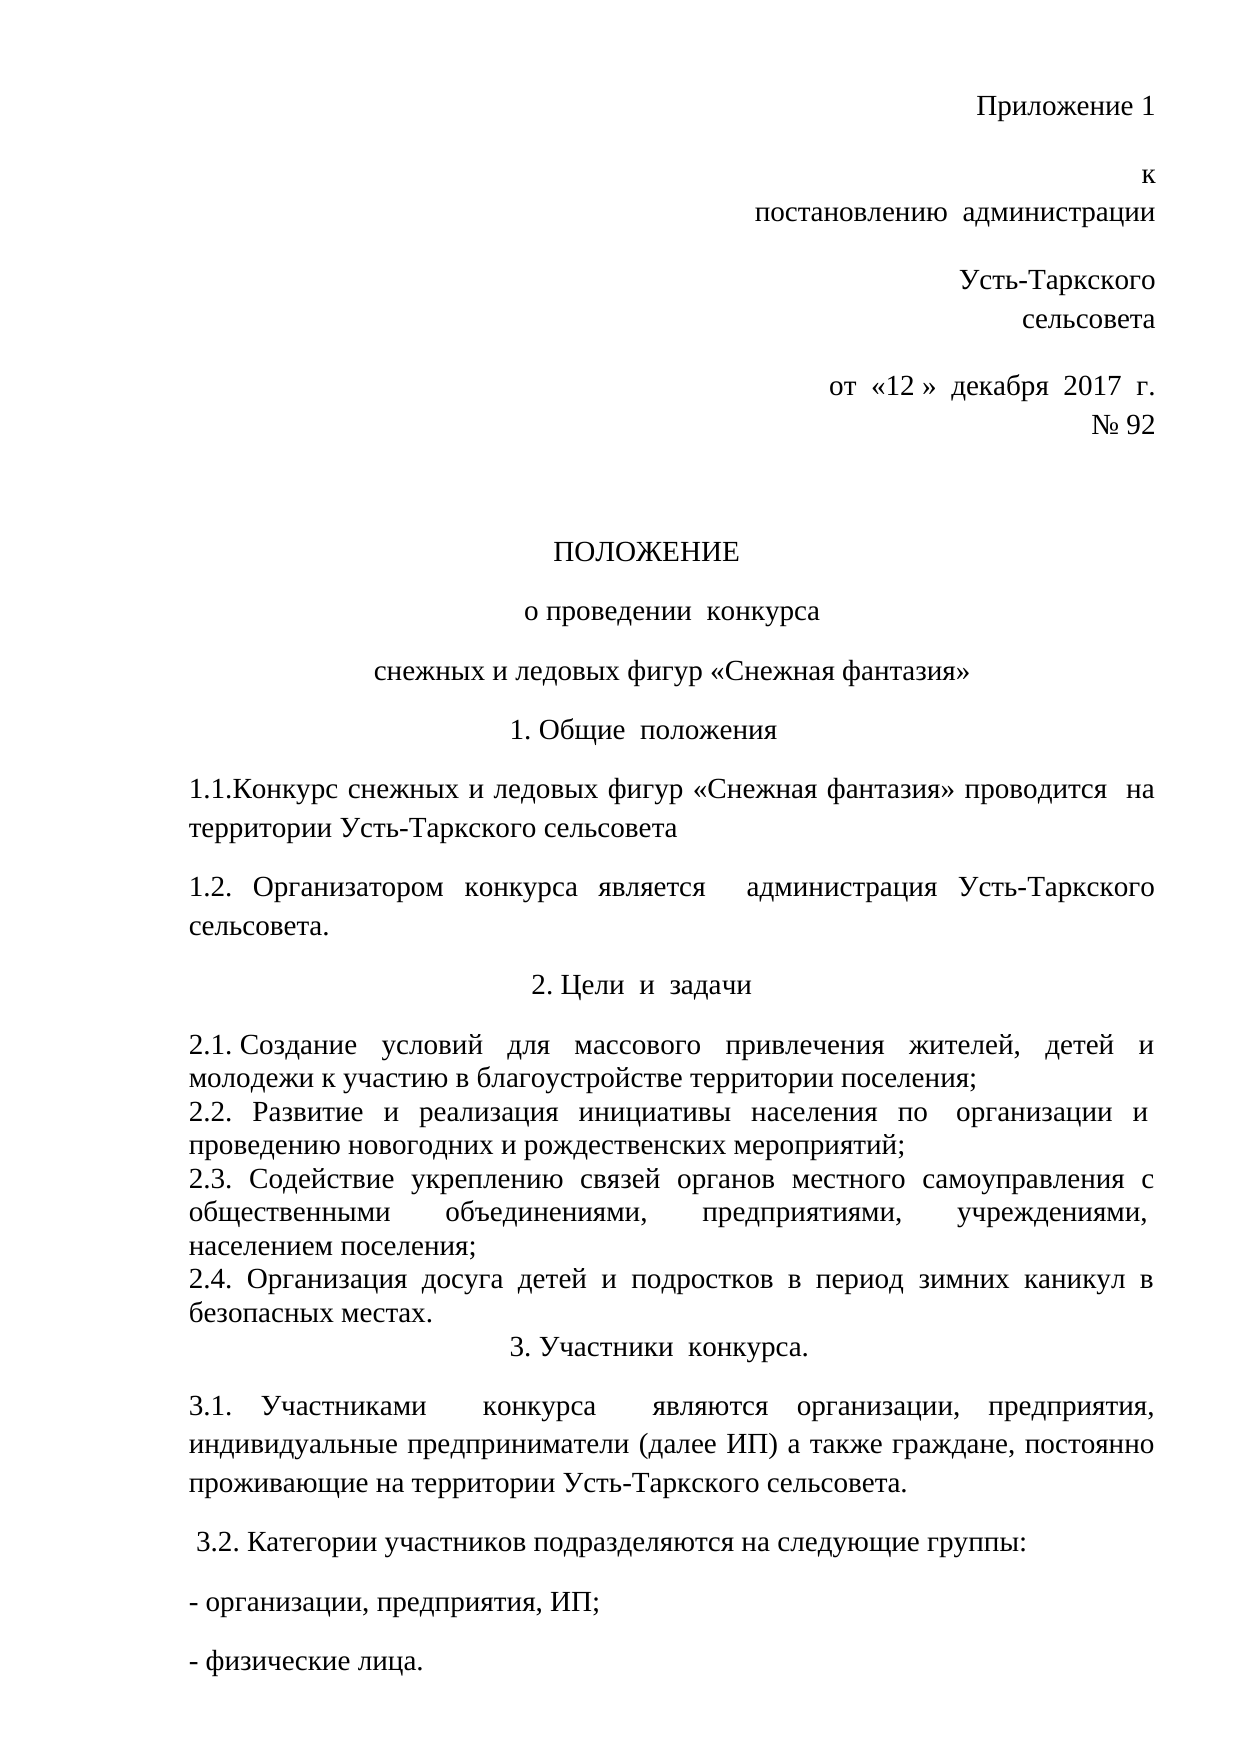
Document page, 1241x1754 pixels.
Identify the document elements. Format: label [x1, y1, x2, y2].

table_header [177, 59, 1167, 1701]
